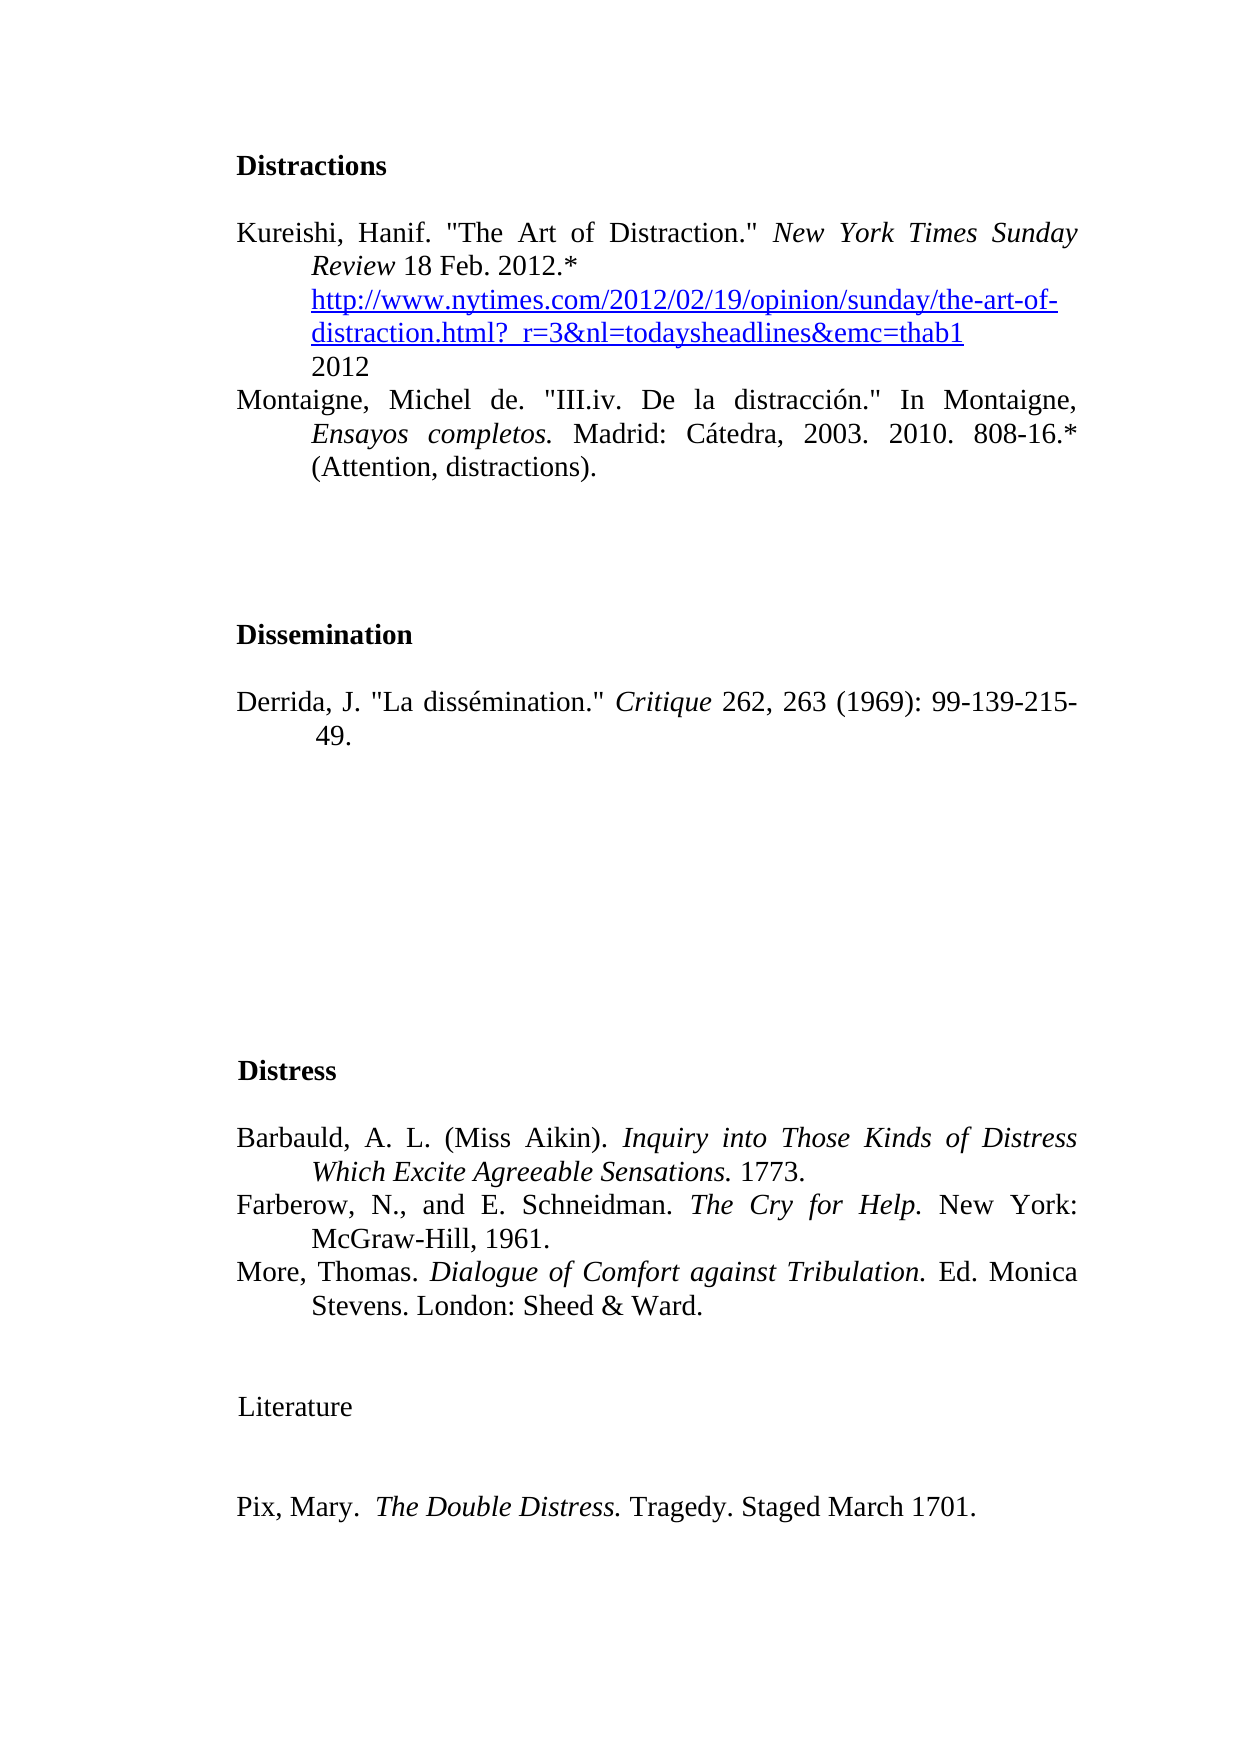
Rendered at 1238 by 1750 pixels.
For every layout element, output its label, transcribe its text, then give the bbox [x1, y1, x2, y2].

text Distractions [236, 148, 1078, 181]
text Derrida, J. "La dissémination." Critique 262, 263 (1969): 99-139-215-49. [236, 684, 1078, 751]
text Montaigne, Michel de. "III.iv. De la distracción." In Montaigne, Ensayos completos. Madrid: Cátedra, 2003. 2010. 808-16.* (Attention, distractions). [236, 382, 1078, 483]
text Distress [238, 1053, 1078, 1087]
text Barbauld, A. L. (Miss Aikin). Inquiry into Those Kinds of Distress Which Excite Agreeable Sensations. 1773. [236, 1120, 1078, 1187]
text Kureishi, Hanif. "The Art of Distraction." New York Times Sunday Review 18 Feb. 2012.* [236, 215, 1078, 282]
text Dissemination [236, 617, 1078, 651]
text Literature [238, 1389, 1078, 1422]
text Farberow, N., and E. Schneidman. The Cry for Help. New York: McGraw-Hill, 1961. [236, 1187, 1078, 1254]
text http://www.nytimes.com/2012/02/19/opinion/sunday/the-art-of-distraction.html?_r=3&nl=todaysheadlines&emc=thab1 [236, 282, 1078, 349]
text 2012 [236, 349, 1078, 382]
text More, Thomas. Dialogue of Comfort against Tribulation. Ed. Monica Stevens. London: Sheed & Ward. [236, 1254, 1078, 1322]
text Pix, Mary. The Double Distress. Tragedy. Staged March 1701. [236, 1489, 1078, 1523]
